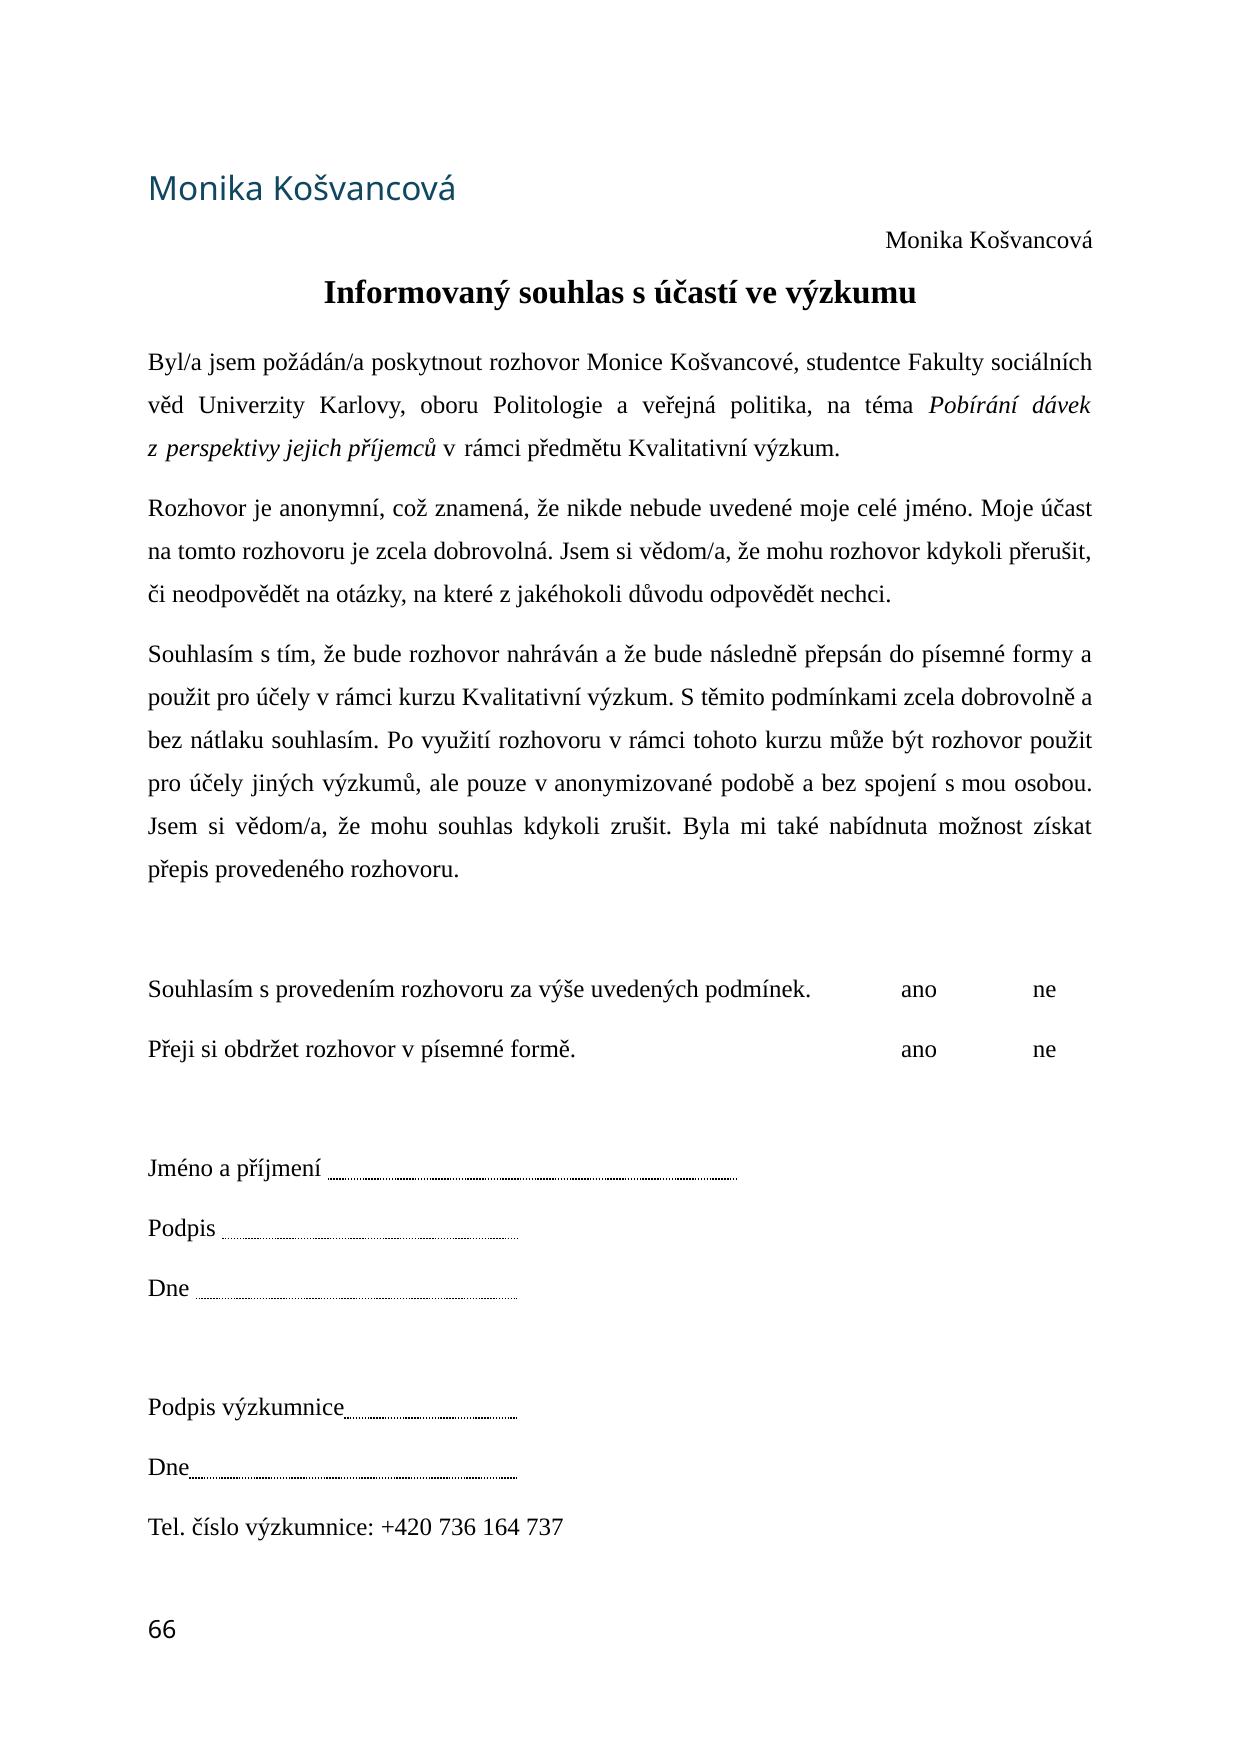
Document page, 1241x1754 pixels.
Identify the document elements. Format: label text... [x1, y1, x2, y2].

text Tel. číslo výzkumnice: +420 736 164 737 [148, 1512, 1093, 1541]
text Jméno a příjmení [148, 1153, 1093, 1182]
text Podpis výzkumnice [148, 1392, 1093, 1421]
text Podpis [148, 1213, 1093, 1242]
text Souhlasím s tím, že bude rozhovor nahráván a že bude následně přepsán do písemné formy a použit pro účely v rámci kurzu Kvalitativní výzkum. S těmito podmínkami zcela dobrovolně a bez nátlaku souhlasím. Po využití rozhovoru v rámci tohoto kurzu může být rozhovor použit pro účely jiných výzkumů, ale pouze v anonymizované podobě a bez spojení s mou osobou. Jsem si vědom/a, že mohu souhlas kdykoli zrušit. Byla mi také nabídnuta možnost získat přepis provedeného rozhovoru. [148, 639, 1093, 883]
text Rozhovor je anonymní, což znamená, že nikde nebude uvedené moje celé jméno. Moje účast na tomto rozhovoru je zcela dobrovolná. Jsem si vědom/a, že mohu rozhovor kdykoli přerušit, či neodpovědět na otázky, na které z jakéhokoli důvodu odpovědět nechci. [148, 493, 1093, 608]
subtitle Monika Košvancová [148, 164, 1093, 210]
text Dne [148, 1273, 1093, 1302]
text Byl/a jsem požádán/a poskytnout rozhovor Monice Košvancové, studentce Fakulty sociálních věd Univerzity Karlovy, oboru Politologie a veřejná politika, na téma Pobírání dávek z perspektivy jejich příjemců v rámci předmětu Kvalitativní výzkum. [148, 347, 1093, 462]
text Monika Košvancová [148, 225, 1093, 253]
text Informovaný souhlas s účastí ve výzkumu [148, 272, 1093, 311]
text Souhlasím s provedením rozhovoru za výše uvedených podmínek. ano ne [148, 974, 1093, 1003]
text Přeji si obdržet rozhovor v písemné formě. ano ne [148, 1034, 1093, 1062]
text Dne [148, 1452, 1093, 1481]
